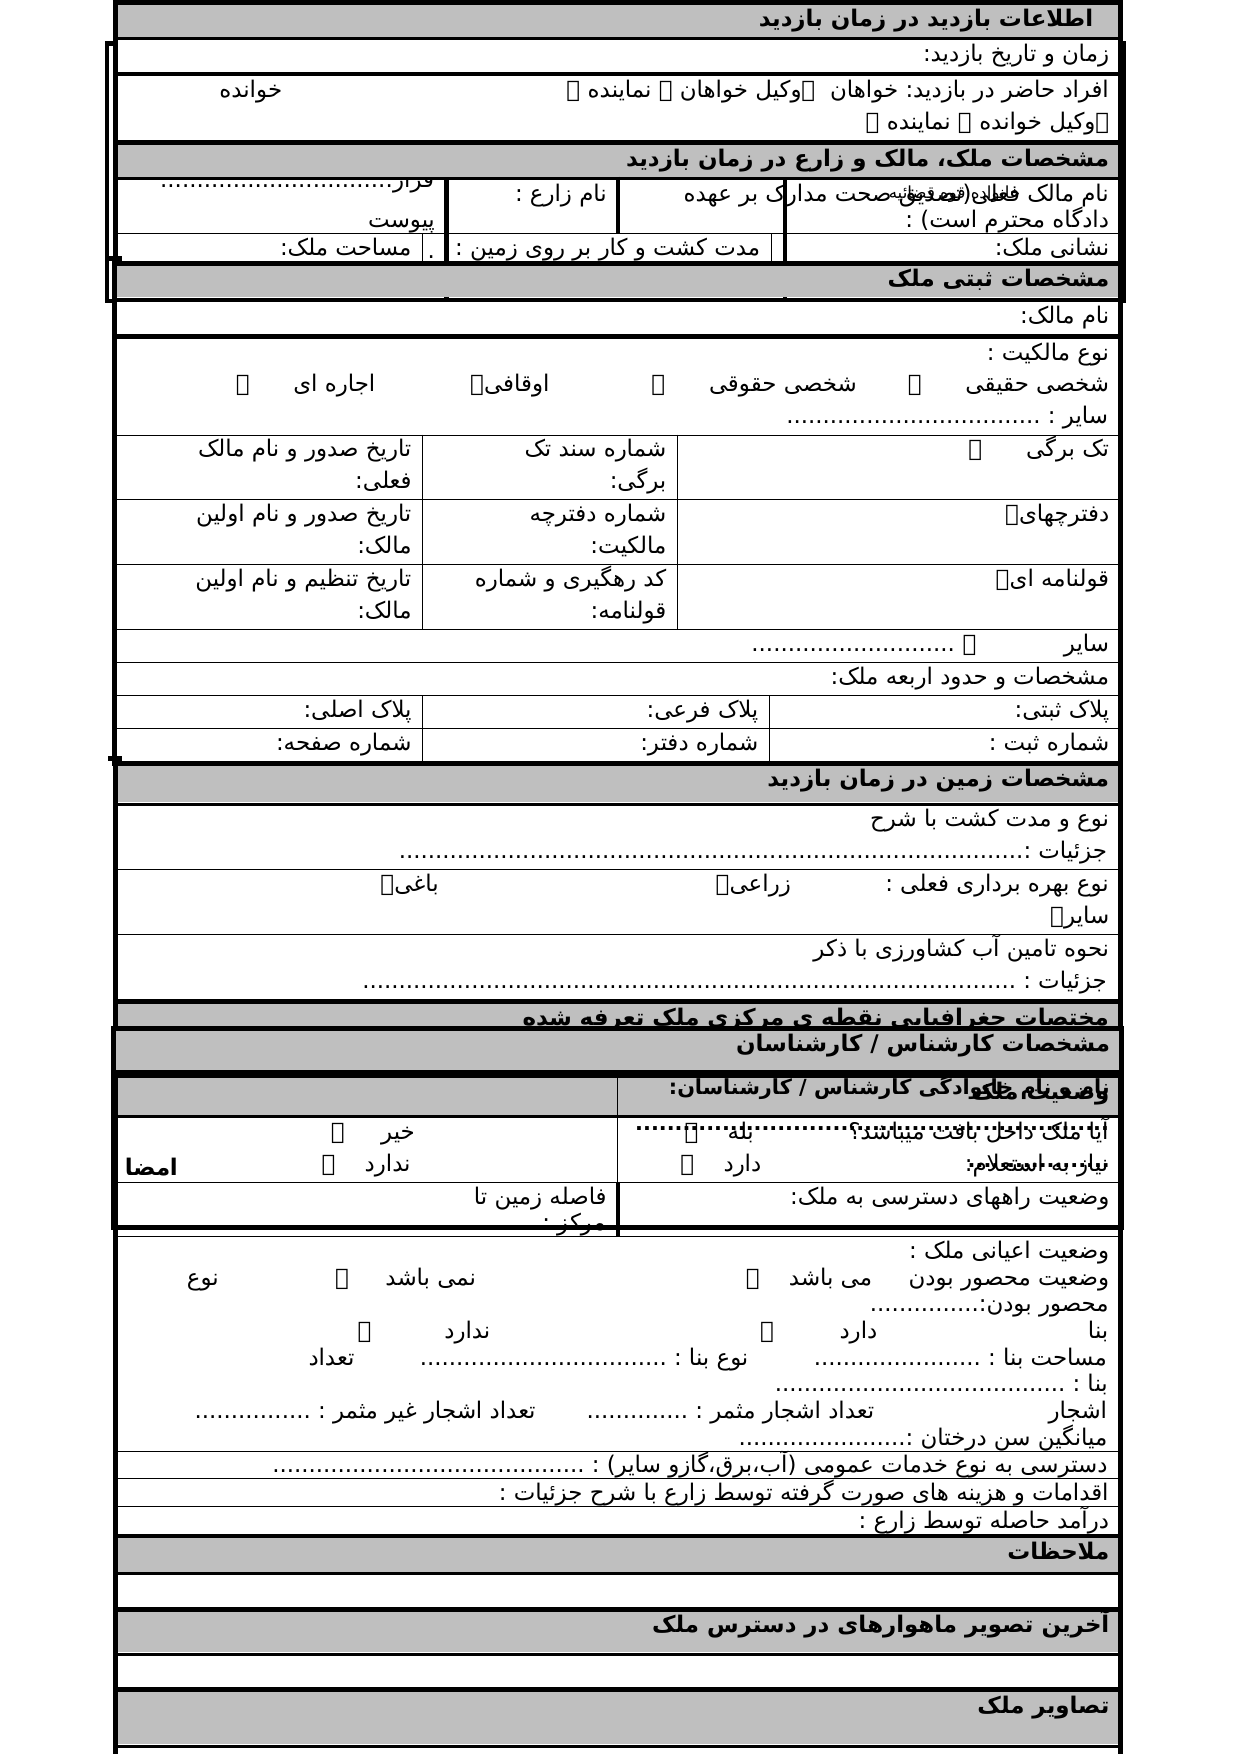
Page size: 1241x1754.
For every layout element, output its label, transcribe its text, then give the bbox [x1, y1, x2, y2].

table_cell نوع مالکیت : شخصی حقیقی شخصی حقوقی اوقافی اجاره ای سایر : ................................... [117, 339, 1118, 434]
table_cell پلاک فرعی: [423, 696, 769, 728]
table_cell دفترچهای [678, 500, 1118, 564]
table_cell تصاویر ملک [118, 1692, 1118, 1744]
table_cell تاریخ صدور و نام اولین مالک: [117, 500, 422, 564]
table_header مشخصات کارشناس / کارشناسان [116, 1031, 1119, 1070]
table_cell قولنامه ای [678, 565, 1118, 629]
table_cell مدت کشت و کار بر روی زمین : [423, 234, 771, 261]
table_cell نام زارع : [118, 180, 616, 233]
table_cell شماره سند تک برگی: [423, 436, 677, 499]
table_cell نام مالک فعلی(تصدیق صحت مدارک بر عهده دادگاه محترم است) : [620, 180, 1118, 233]
table_cell ملاحظات [118, 1538, 1118, 1572]
table_cell شماره صفحه: [117, 729, 422, 761]
table_cell نام مالک: [117, 302, 1118, 334]
table_cell مختصات جغرافیایی نقطه ی مرکزی ملک تعرفه شده [118, 1004, 1118, 1026]
table_cell [118, 1575, 1118, 1607]
table_cell شماره ثبت : [770, 729, 1118, 761]
table_cell کد رهگیری و شماره قولنامه: [423, 565, 677, 629]
table_cell نوع و مدت کشت با شرح جزئیات :...................................................................................... [118, 806, 1118, 869]
table_cell تاریخ تنظیم و نام اولین مالک: [117, 565, 422, 629]
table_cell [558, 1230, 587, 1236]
table_cell نام و نام خانوادگی کارشناس / کارشناسان: .............................................................................. [618, 1075, 1119, 1225]
table_cell پلاک اصلی: [117, 696, 422, 728]
table_cell مشخصات ملک، مالک و زارع در زمان بازدید [118, 145, 1118, 177]
table_cell امضا [116, 1075, 617, 1225]
table_cell تاریخ صدور و نام مالک فعلی: [117, 436, 422, 499]
table_cell شماره دفتر: [423, 729, 769, 761]
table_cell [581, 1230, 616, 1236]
table_cell درآمد حاصله توسط زارع : [118, 1507, 1118, 1534]
table_cell وضعیت اعیانی ملک : وضعیت محصور بودن می باشد نمی باشد نوع محصور بودن:............... بنا دارد ندارد مساحت بنا : ....................... نوع بنا : .................................. تعداد بنا : ........................................ اشجار تعداد اشجار مثمر : .............. تعداد اشجار غیر مثمر : ................ میانگین سن درختان :....................... [118, 1237, 1118, 1451]
table_header اطلاعات بازدید در زمان بازدید [118, 5, 1118, 37]
table_cell مساحت ملک: [118, 234, 422, 261]
table_cell مشخصات ثبتی ملک [117, 266, 1118, 297]
table_cell شماره دفترچه مالکیت: [423, 500, 677, 564]
table_cell افراد حاضر در بازدید: خواهان وکیل خواهان نماینده خوانده وکیل خوانده نماینده [118, 76, 1118, 140]
table_cell مشخصات زمین در زمان بازدید [118, 766, 1118, 802]
table_cell اقدامات و هزینه های صورت گرفته توسط زارع با شرح جزئیات : [118, 1479, 1118, 1506]
table_cell سایر ............................ [117, 630, 1118, 662]
table_cell [118, 1748, 1118, 1754]
table_cell آخرین تصویر ماهوارهای در دسترس ملک [118, 1612, 1118, 1652]
table_cell مشخصات و حدود اربعه ملک: [117, 663, 1118, 695]
table_cell نشانی ملک: [772, 234, 1118, 261]
table_cell نحوه تامین آب کشاورزی با ذکر جزئیات : .......................................................................................... [118, 935, 1118, 999]
table_cell نوع بهره برداری فعلی : زراعی باغی سایر [118, 870, 1118, 934]
table_cell زمان و تاریخ بازدید: [118, 40, 1118, 72]
table_cell دسترسی به نوع خدمات عمومی (آب،برق،گازو سایر) : ........................................... [118, 1452, 1118, 1478]
table_cell پلاک ثبتی: [770, 696, 1118, 728]
table_cell تک برگی [678, 436, 1118, 499]
table_cell [118, 1656, 1118, 1687]
